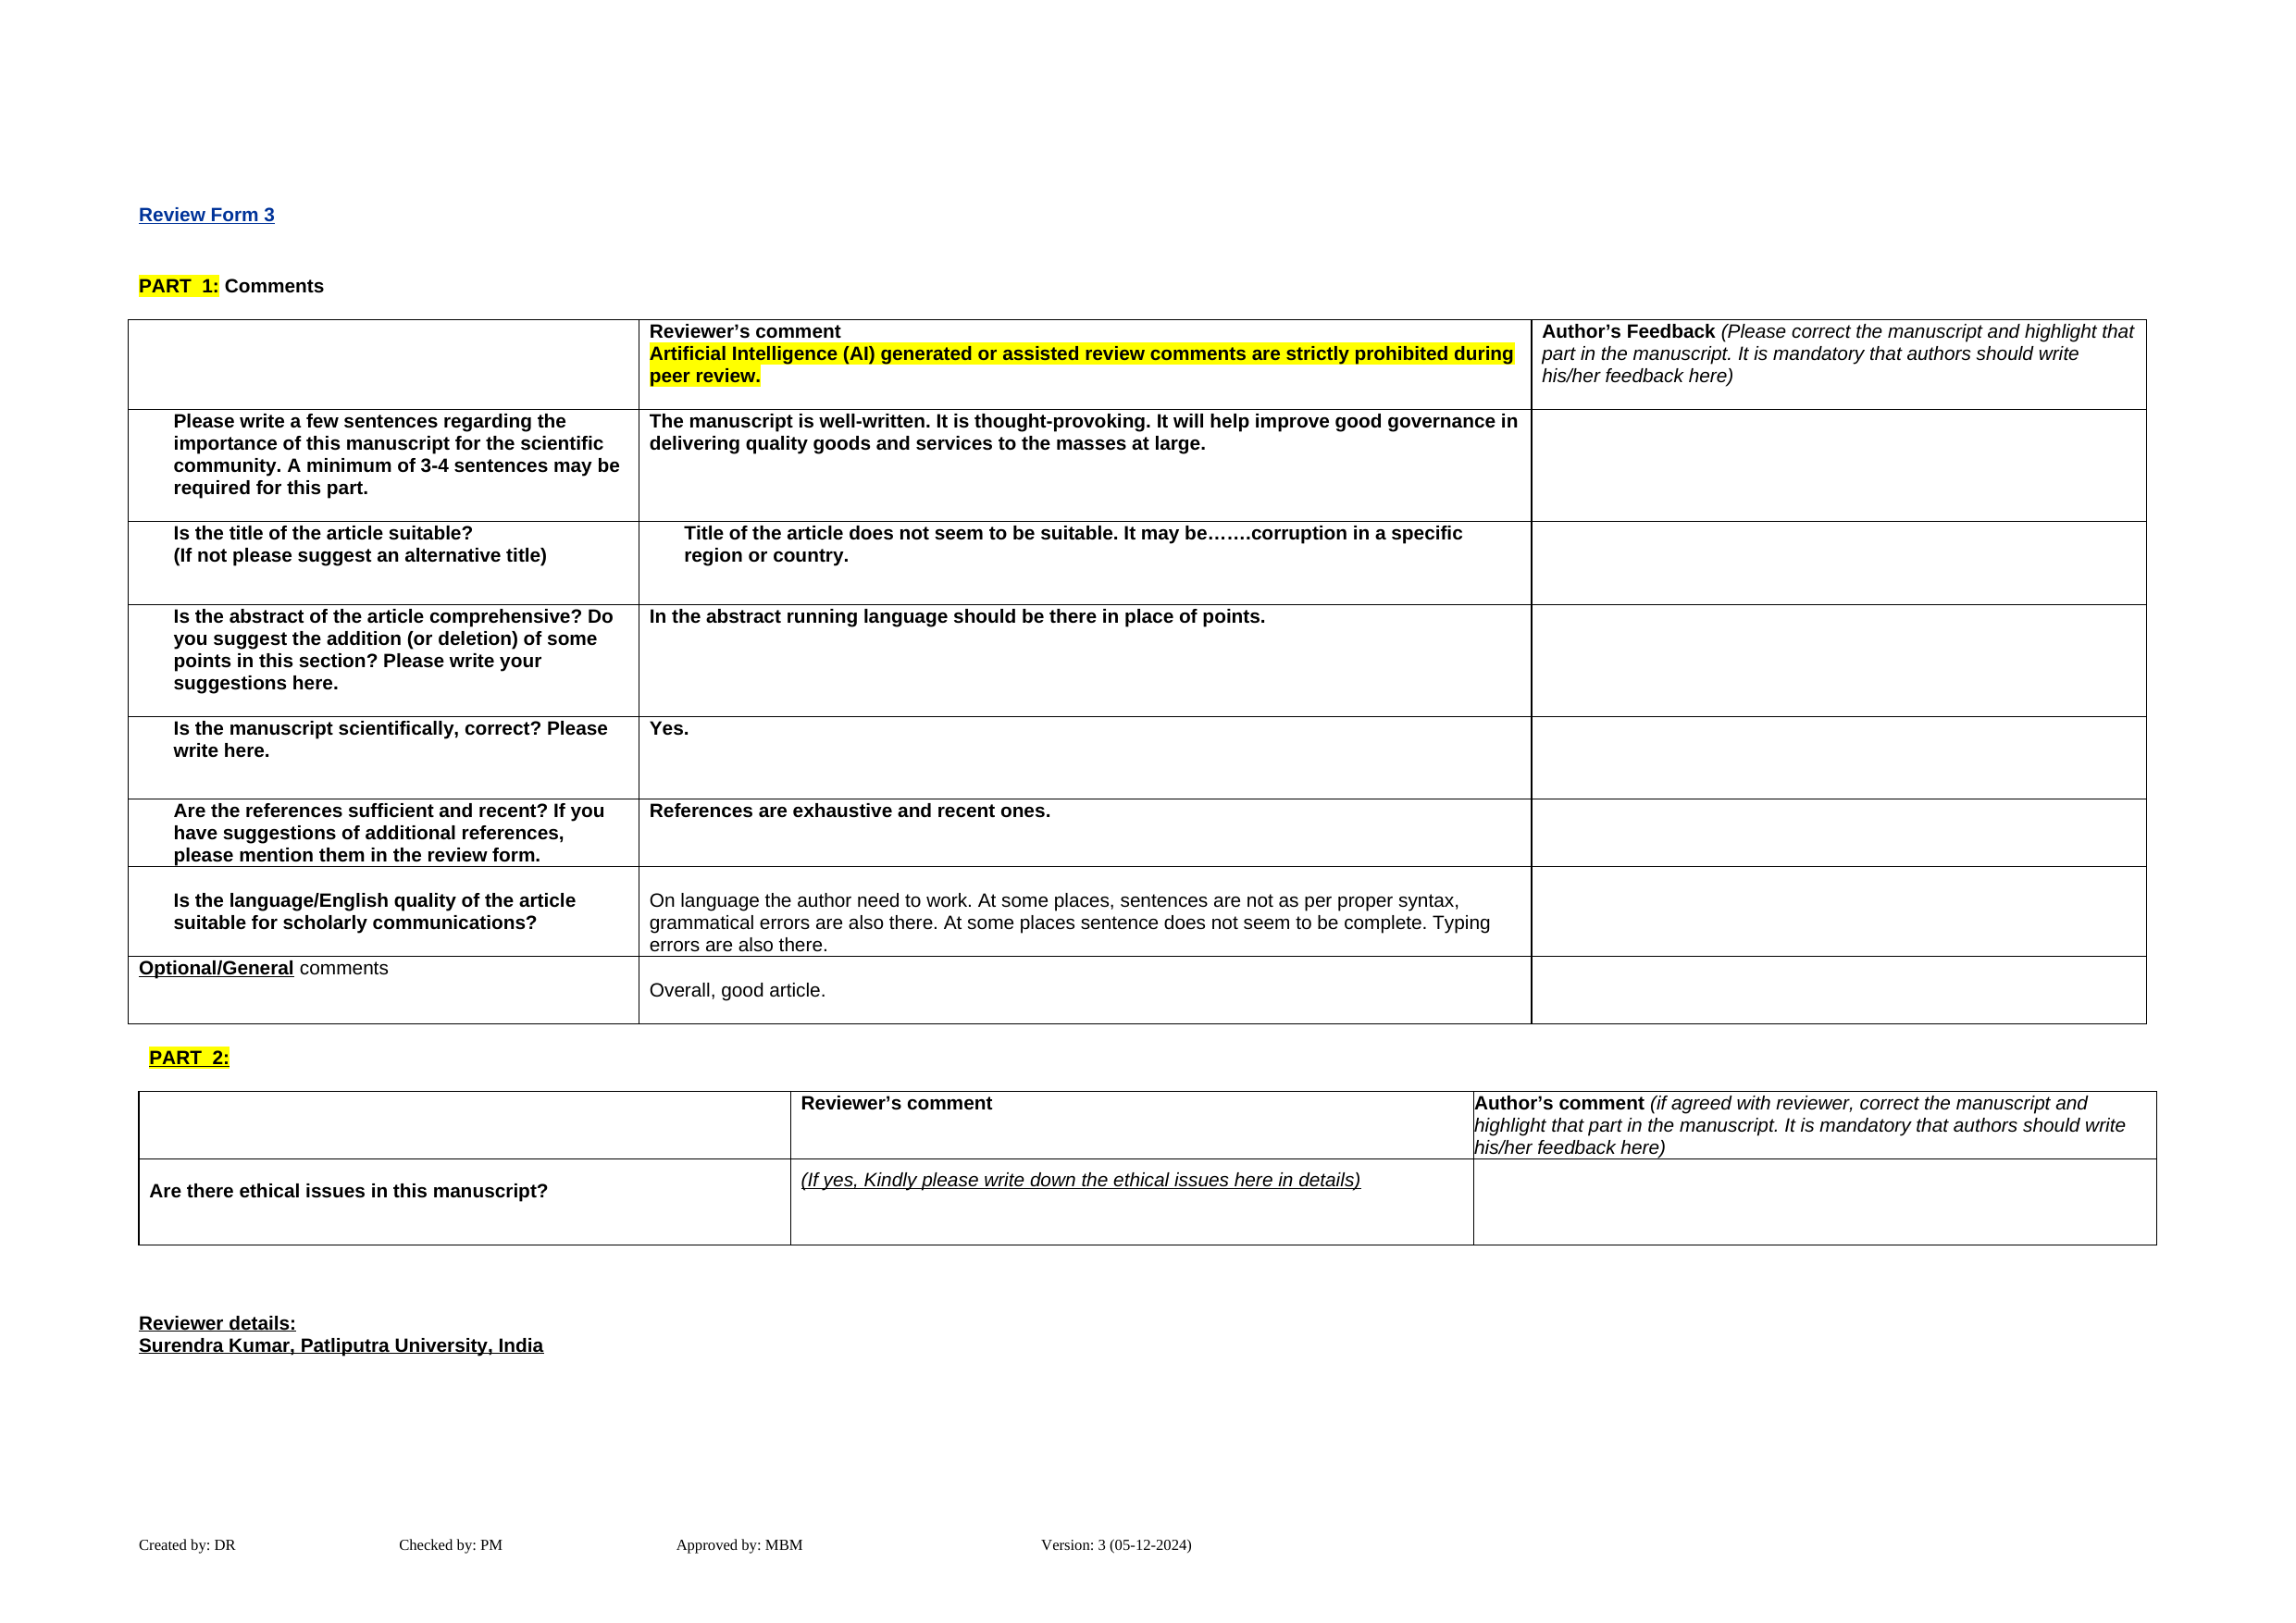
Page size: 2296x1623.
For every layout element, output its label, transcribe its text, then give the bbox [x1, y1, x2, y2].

table_cell In the abstract running language should be there in place of points. [639, 605, 1531, 715]
table_cell Is the language/English quality of the article suitable for scholarly communications? [129, 867, 639, 956]
table_cell Are there ethical issues in this manuscript? [140, 1159, 790, 1244]
table_cell Author’s Feedback (Please correct the manuscript and highlight that part in the manuscript. It is mandatory that authors should write his/her feedback here) [1533, 320, 2146, 409]
table_cell [1533, 410, 2146, 521]
table_cell [1533, 605, 2146, 715]
table_cell Title of the article does not seem to be suitable. It may be…….corruption in a specific region or country. [639, 522, 1531, 604]
table_header PART 2: [139, 1047, 2156, 1091]
text Surendra Kumar, Patliputra University, India [139, 1333, 2156, 1356]
table_cell [1533, 799, 2146, 866]
table_cell Is the manuscript scientifically, correct? Please write here. [129, 717, 639, 799]
table_cell Optional/General comments [129, 957, 639, 1023]
table_cell (If yes, Kindly please write down the ethical issues here in details) [791, 1159, 1473, 1244]
table_cell [1533, 957, 2146, 1023]
table_cell [1474, 1159, 2156, 1244]
table_cell [1533, 717, 2146, 799]
text Reviewer details: [139, 1311, 2156, 1333]
table_cell Is the abstract of the article comprehensive? Do you suggest the addition (or deletion) of some points in this section? Please write your suggestions here. [129, 605, 639, 715]
table_cell Author’s comment (if agreed with reviewer, correct the manuscript and highlight that part in the manuscript. It is mandatory that authors should write his/her feedback here) [1474, 1092, 2156, 1158]
table_cell [1533, 867, 2146, 956]
table_cell Please write a few sentences regarding the importance of this manuscript for the scientific community. A minimum of 3-4 sentences may be required for this part. [129, 410, 639, 521]
table_cell Is the title of the article suitable? (If not please suggest an alternative title) [129, 522, 639, 604]
table_header PART 1: Comments [129, 275, 2146, 319]
table_cell Yes. [639, 717, 1531, 799]
table_cell Are the references sufficient and recent? If you have suggestions of additional references, please mention them in the review form. [129, 799, 639, 866]
table_cell On language the author need to work. At some places, sentences are not as per proper syntax, grammatical errors are also there. At some places sentence does not seem to be complete. Typing errors are also there. [639, 867, 1531, 956]
table_cell The manuscript is well-written. It is thought-provoking. It will help improve good governance in delivering quality goods and services to the masses at large. [639, 410, 1531, 521]
table_cell Reviewer’s comment [791, 1092, 1473, 1158]
table_cell Overall, good article. [639, 957, 1531, 1023]
table_cell [1533, 522, 2146, 604]
table_cell [129, 320, 639, 409]
table_cell Reviewer’s comment Artificial Intelligence (AI) generated or assisted review comments are strictly prohibited during peer review. [639, 320, 1531, 409]
table_cell [140, 1092, 790, 1158]
table_cell References are exhaustive and recent ones. [639, 799, 1531, 866]
